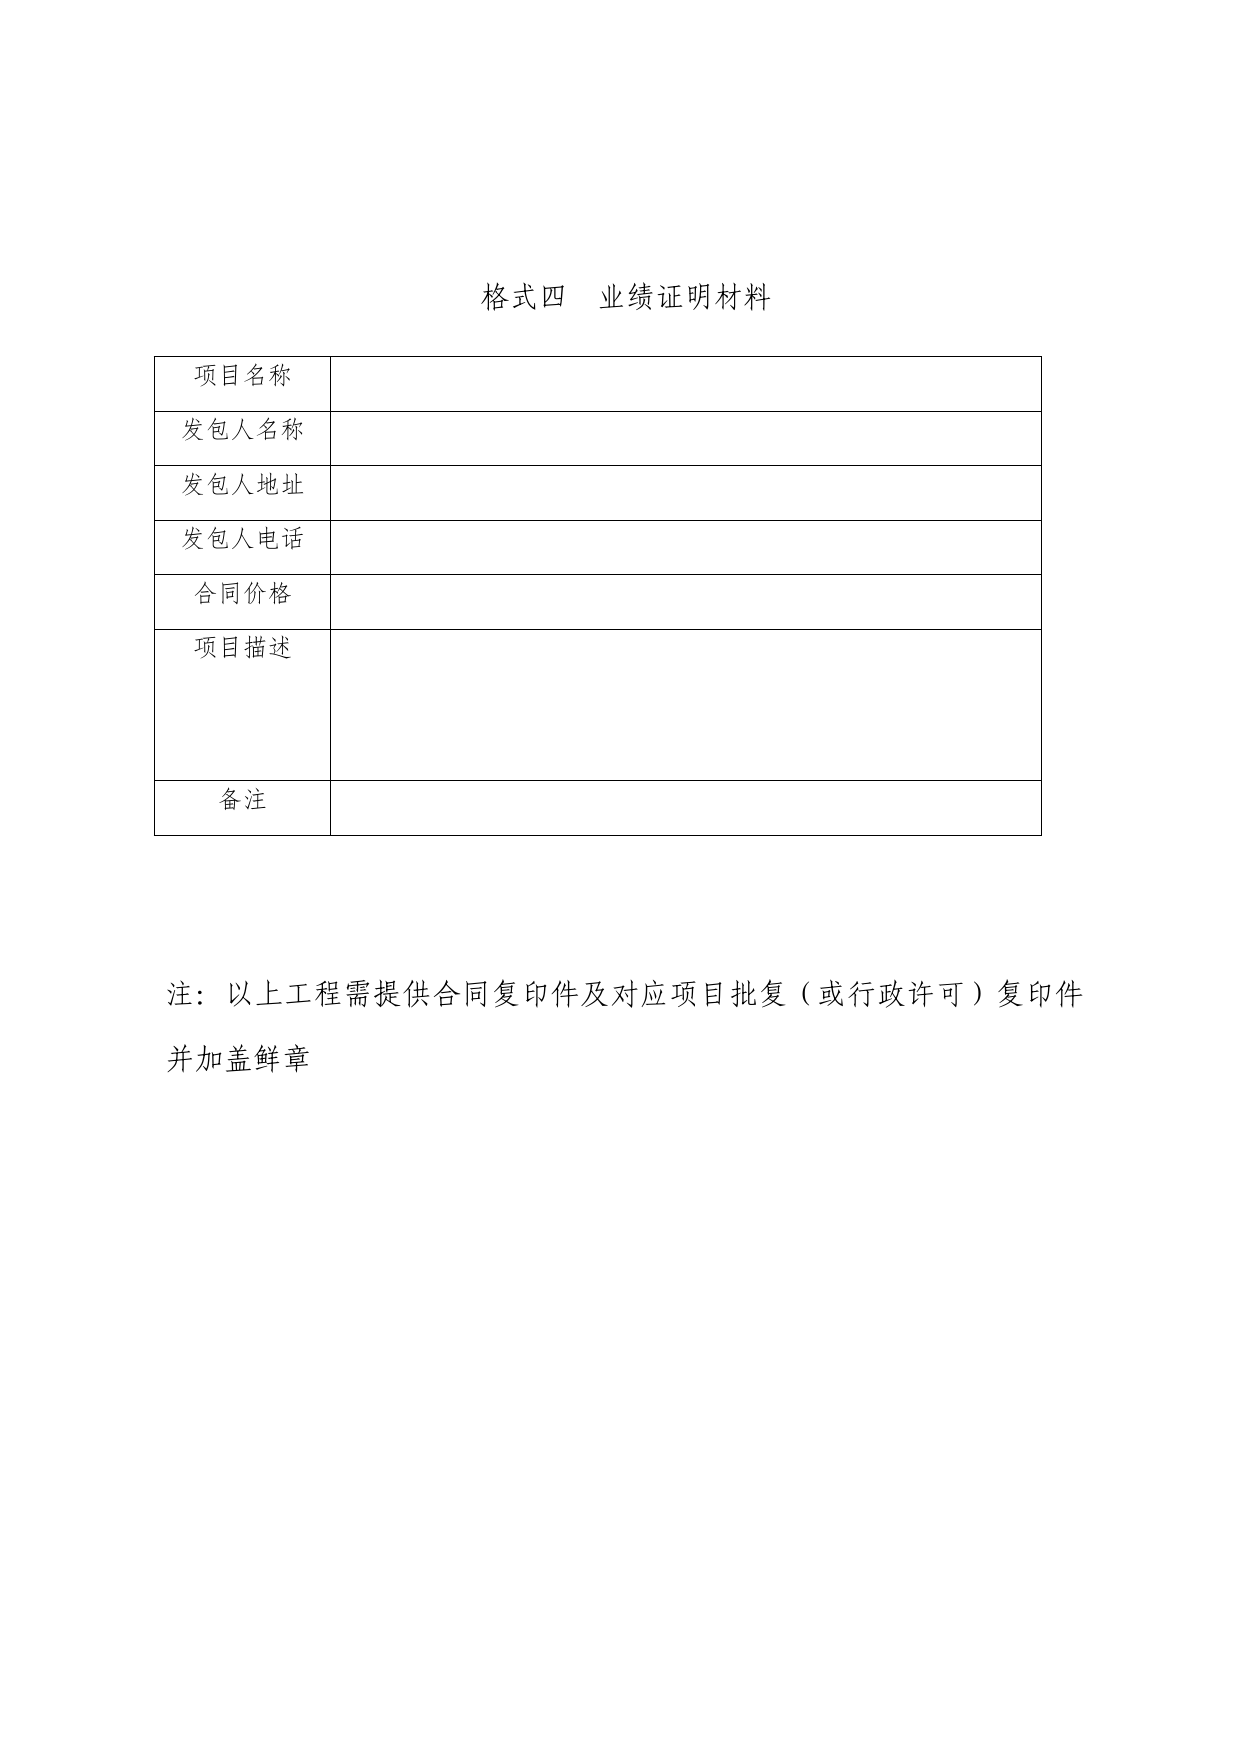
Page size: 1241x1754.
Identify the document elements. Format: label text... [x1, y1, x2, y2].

table_cell 备注 [155, 781, 330, 835]
table_cell [331, 521, 1041, 574]
table_cell 发包人名称 [155, 412, 330, 465]
table_cell [331, 412, 1041, 465]
table_cell 发包人电话 [155, 521, 330, 574]
table_header [331, 357, 1041, 411]
table_cell 项目描述 [155, 630, 330, 780]
table_cell [331, 466, 1041, 519]
text 注：以上工程需提供合同复印件及对应项目批复（或行政许可）复印件并加盖鲜章 [165, 959, 1087, 1089]
table_cell [331, 630, 1041, 780]
table_cell 合同价格 [155, 575, 330, 628]
table_header 项目名称 [155, 357, 330, 411]
table_cell [331, 781, 1041, 835]
table_cell [331, 575, 1041, 628]
text 格式四 业绩证明材料 [165, 262, 1087, 327]
table_cell 发包人地址 [155, 466, 330, 519]
